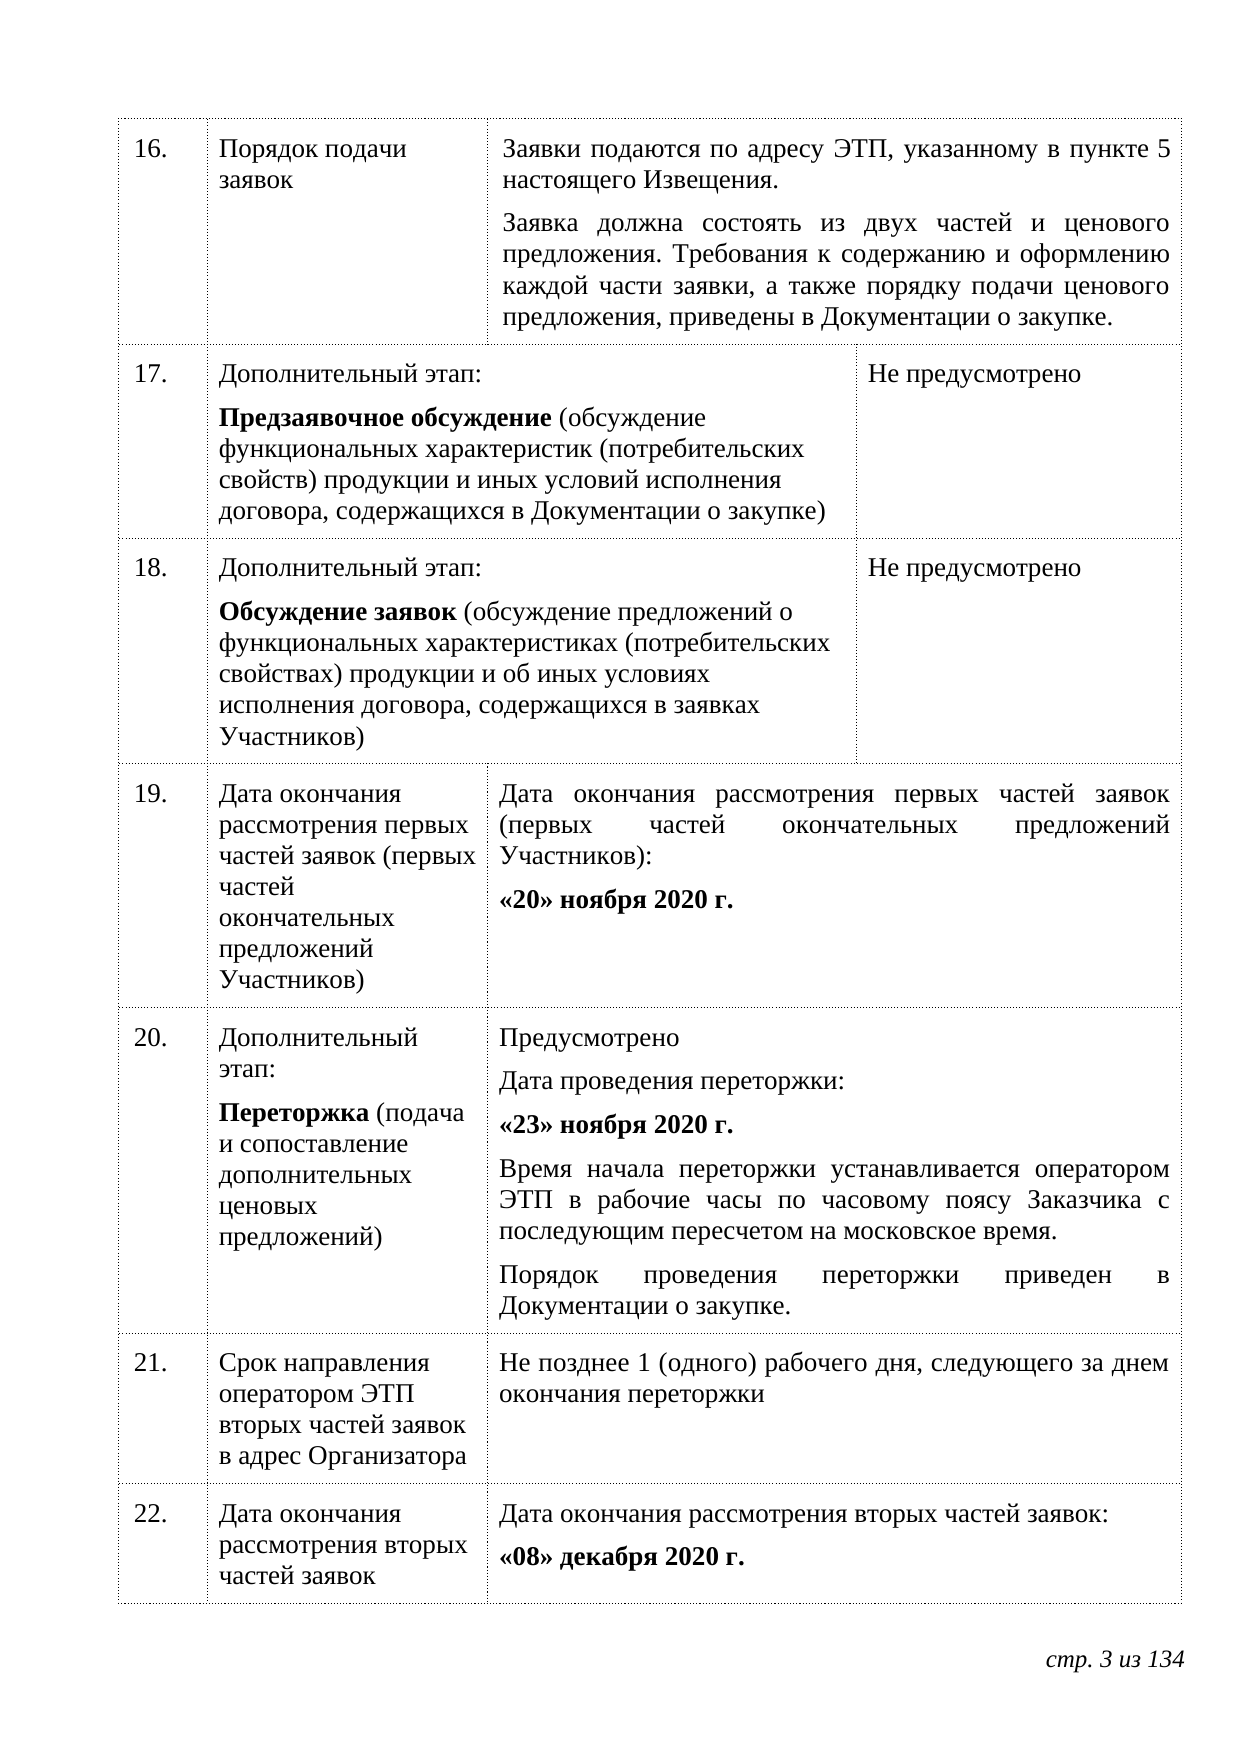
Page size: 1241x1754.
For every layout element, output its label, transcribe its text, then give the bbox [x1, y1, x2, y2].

table_cell Дополнительный этап: Переторжка (подача и сопоставление дополнительных ценовых предложений) [207, 1007, 488, 1332]
table_cell Срок направления оператором ЭТП вторых частей заявок в адрес Организатора [207, 1333, 488, 1483]
table_cell Дата окончания рассмотрения вторых частей заявок [207, 1483, 488, 1603]
table_cell [119, 1007, 207, 1332]
table_cell [119, 1333, 207, 1483]
table_cell Дата окончания рассмотрения вторых частей заявок: «08» декабря 2020 г. [488, 1483, 1182, 1603]
table_cell Не предусмотрено [856, 538, 1182, 763]
table_cell Дата окончания рассмотрения первых частей заявок (первых частей окончательных предложений Участников) [207, 763, 488, 1007]
table_cell Порядок подачи заявок [207, 118, 488, 343]
table_cell [119, 763, 207, 1007]
table_cell [119, 344, 207, 538]
table_cell Не позднее 1 (одного) рабочего дня, следующего за днем окончания переторжки [488, 1333, 1182, 1483]
table_cell Заявки подаются по адресу ЭТП, указанному в пункте 5 настоящего Извещения. Заявка должна состоять из двух частей и ценового предложения. Требования к содержанию и оформлению каждой части заявки, а также порядку подачи ценового предложения, приведены в Документации о закупке. [488, 118, 1182, 343]
table_cell [119, 118, 207, 343]
table_cell Дата окончания рассмотрения первых частей заявок (первых частей окончательных предложений Участников): «20» ноября 2020 г. [488, 763, 1182, 1007]
table_cell Дополнительный этап: Предзаявочное обсуждение (обсуждение функциональных характеристик (потребительских свойств) продукции и иных условий исполнения договора, содержащихся в Документации о закупке) [207, 344, 856, 538]
table_cell Не предусмотрено [856, 344, 1182, 538]
table_cell [119, 538, 207, 763]
table_cell Дополнительный этап: Обсуждение заявок (обсуждение предложений о функциональных характеристиках (потребительских свойствах) продукции и об иных условиях исполнения договора, содержащихся в заявках Участников) [207, 538, 856, 763]
table_cell Предусмотрено Дата проведения переторжки: «23» ноября 2020 г. Время начала переторжки устанавливается оператором ЭТП в рабочие часы по часовому поясу Заказчика с последующим пересчетом на московское время. Порядок проведения переторжки приведен в Документации о закупке. [488, 1007, 1182, 1332]
table_cell [119, 1483, 207, 1603]
